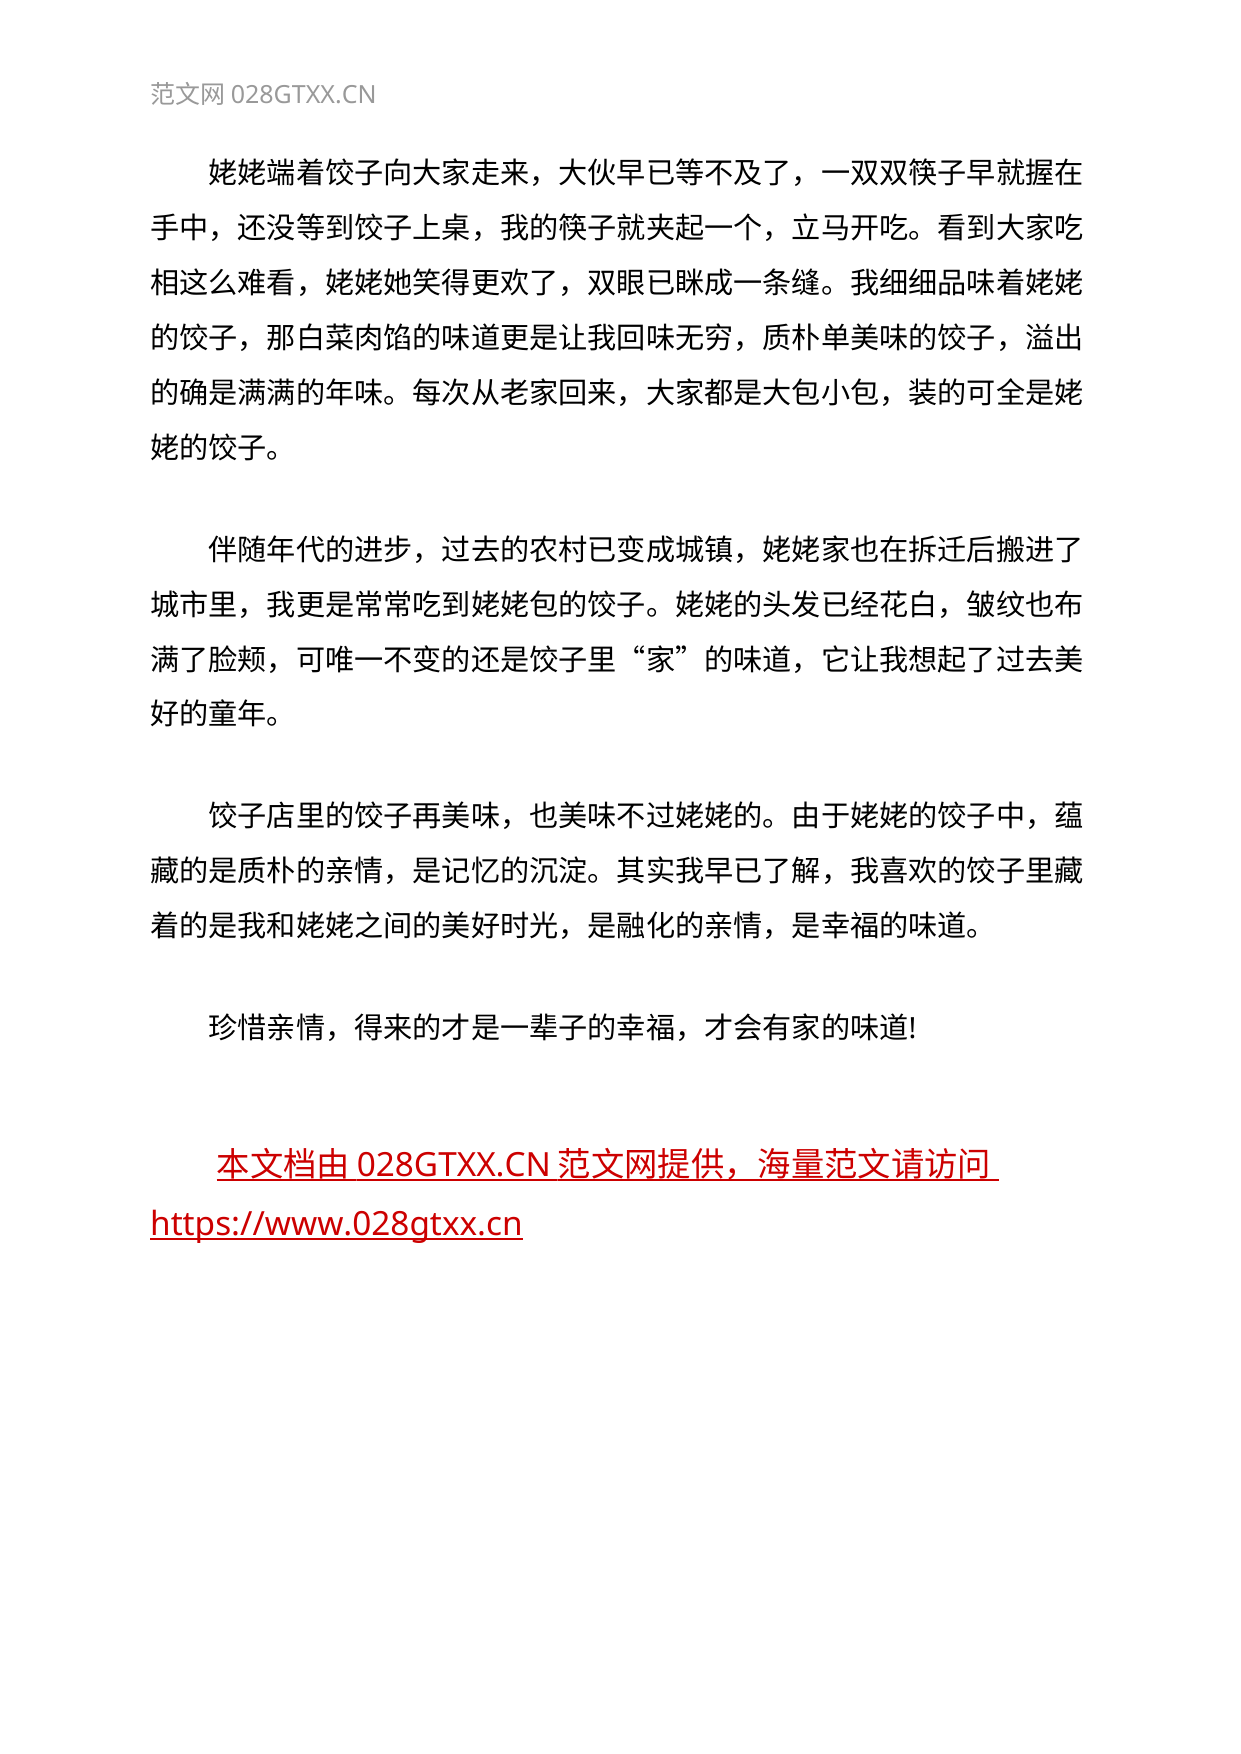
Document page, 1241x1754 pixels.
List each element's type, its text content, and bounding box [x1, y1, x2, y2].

text 饺子店里的饺子再美味，也美味不过姥姥的。由于姥姥的饺子中，蕴藏的是质朴的亲情，是记忆的沉淀。其实我早已了解，我喜欢的饺子里藏着的是我和姥姥之间的美好时光，是融化的亲情，是幸福的味道。 [150, 793, 1090, 945]
text 珍惜亲情，得来的才是一辈子的幸福，才会有家的味道! [150, 1004, 1090, 1047]
text 本文档由028GTXX.CN范文网提供，海量范文请访问 https://www.028gtxx.cn [150, 1137, 1090, 1245]
text 姥姥端着饺子向大家走来，大伙早已等不及了，一双双筷子早就握在手中，还没等到饺子上桌，我的筷子就夹起一个，立马开吃。看到大家吃相这么难看，姥姥她笑得更欢了，双眼已眯成一条缝。我细细品味着姥姥的饺子，那白菜肉馅的味道更是让我回味无穷，质朴单美味的饺子，溢出的确是满满的年味。每次从老家回来，大家都是大包小包，装的可全是姥姥的饺子。 [150, 150, 1090, 467]
text 伴随年代的进步，过去的农村已变成城镇，姥姥家也在拆迁后搬进了城市里，我更是常常吃到姥姥包的饺子。姥姥的头发已经花白，皱纹也布满了脸颊，可唯一不变的还是饺子里“家”的味道，它让我想起了过去美好的童年。 [150, 526, 1090, 733]
